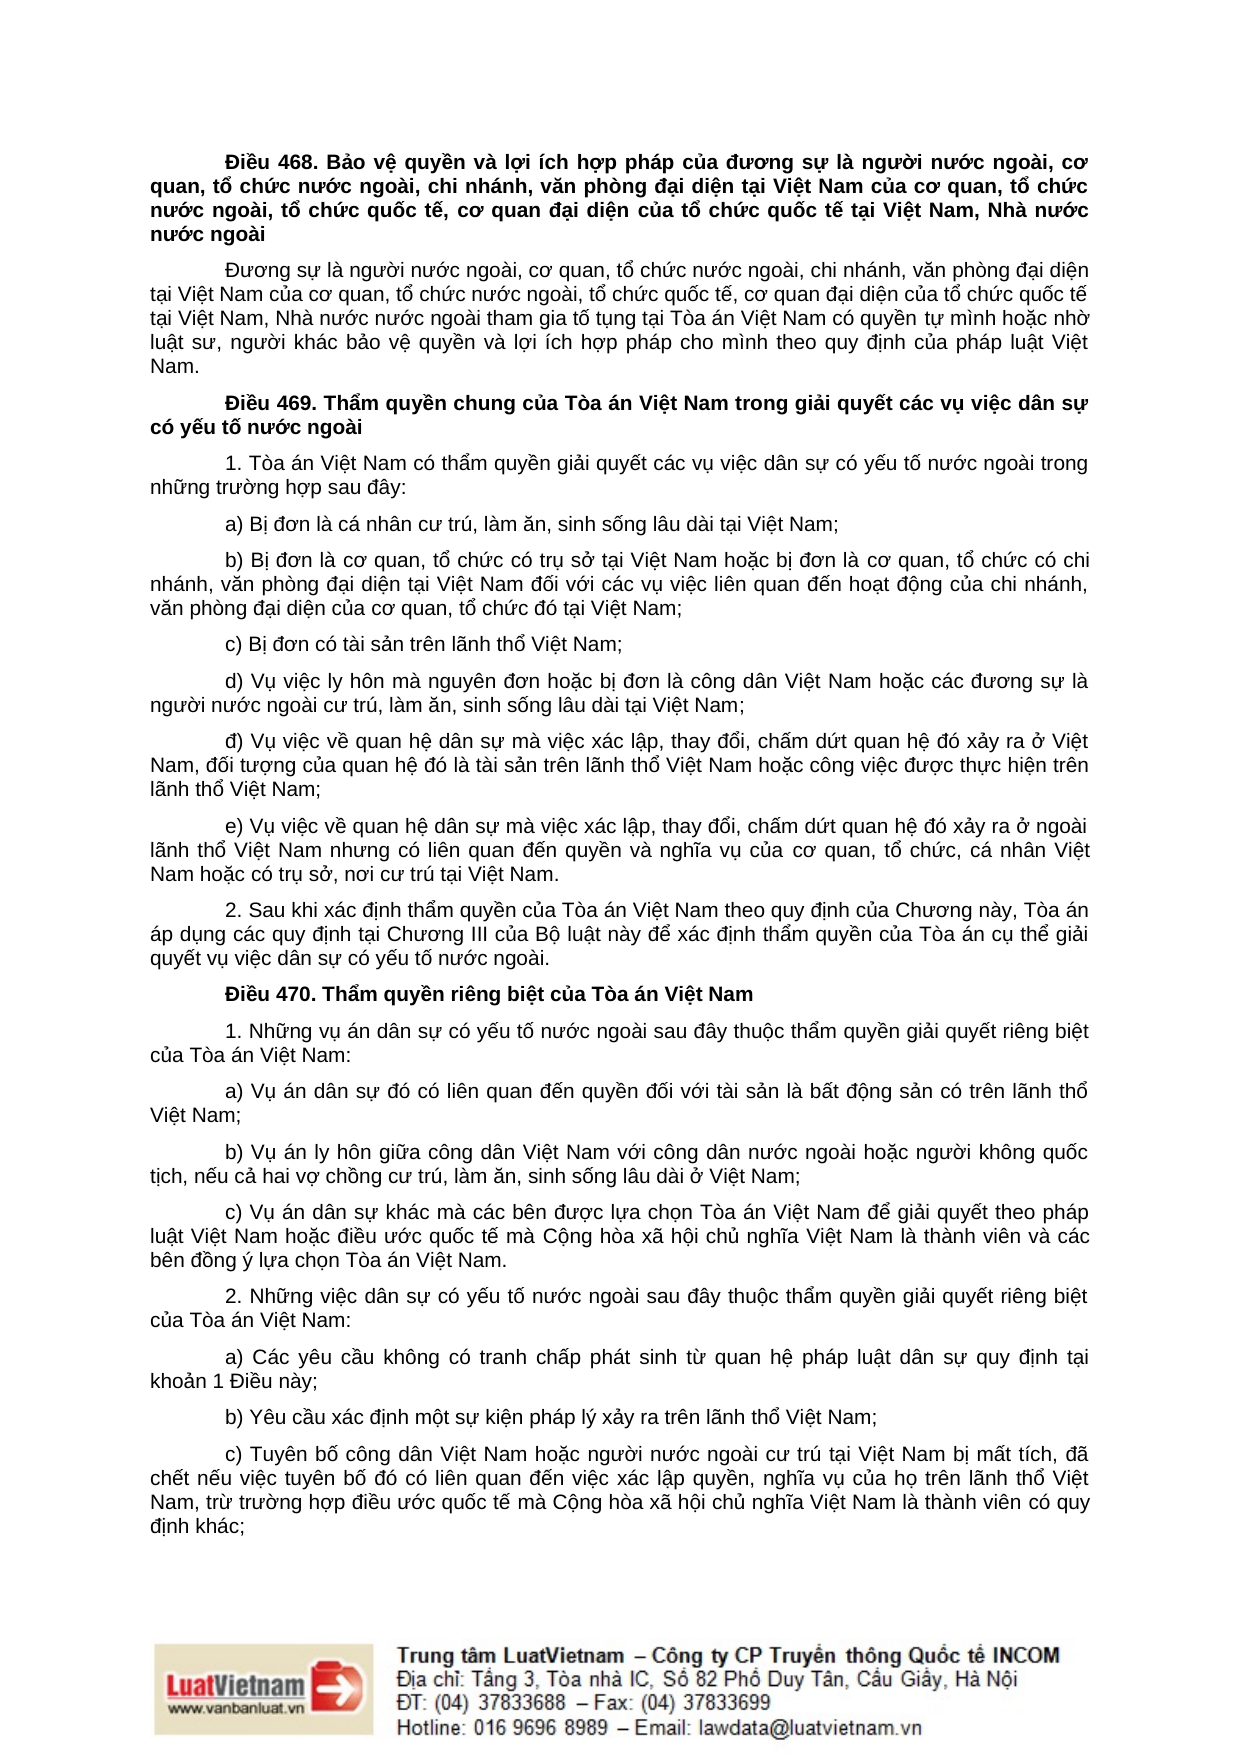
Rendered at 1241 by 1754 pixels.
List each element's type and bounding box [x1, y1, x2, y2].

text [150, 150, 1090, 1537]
picture [150, 1638, 1089, 1754]
